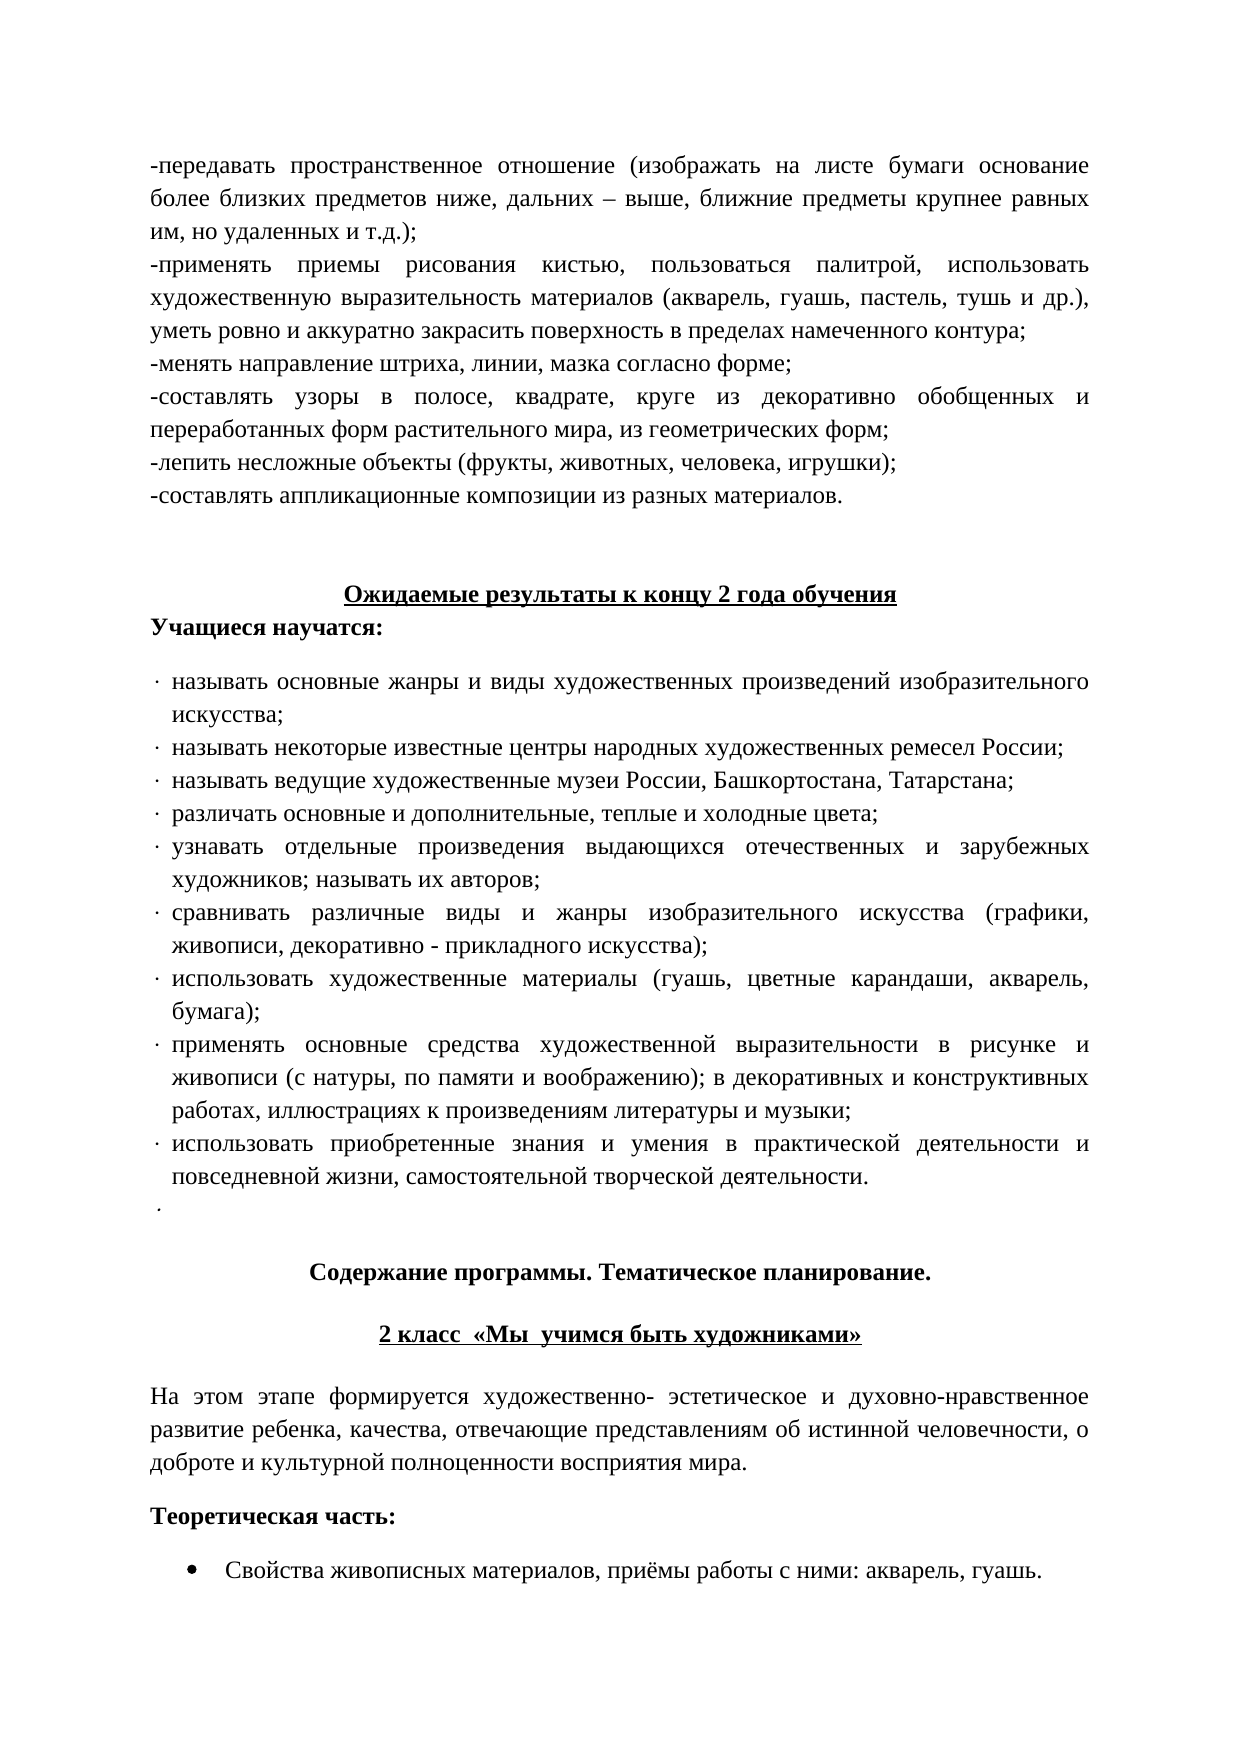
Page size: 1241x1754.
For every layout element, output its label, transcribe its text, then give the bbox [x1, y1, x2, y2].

list называть ведущие художественные музеи России, Башкортостана, Татарстана; [150, 765, 1090, 794]
text -менять направление штриха, линии, мазка согласно форме; [150, 348, 1090, 377]
list использовать художественные материалы (гуашь, цветные карандаши, акварель, бумага); [150, 963, 1090, 1025]
list называть некоторые известные центры народных художественных ремесел России; [150, 732, 1090, 761]
text Ожидаемые результаты к концу 2 года обучения [150, 579, 1090, 608]
text -составлять аппликационные композиции из разных материалов. [150, 480, 1090, 509]
text Содержание программы. Тематическое планирование. [150, 1257, 1090, 1285]
text -составлять узоры в полосе, квадрате, круге из декоративно обобщенных и переработанных форм растительного мира, из геометрических форм; [150, 381, 1090, 443]
list узнавать отдельные произведения выдающихся отечественных и зарубежных художников; называть их авторов; [150, 831, 1090, 893]
text -передавать пространственное отношение (изображать на листе бумаги основание более близких предметов ниже, дальних – выше, ближние предметы крупнее равных им, но удаленных и т.д.); [150, 150, 1090, 245]
list называть основные жанры и виды художественных произведений изобразительного искусства; [150, 666, 1090, 728]
text На этом этапе формируется художественно- эстетическое и духовно-нравственное развитие ребенка, качества, отвечающие представлениям об истинной человечности, о доброте и культурной полноценности восприятия мира. [150, 1381, 1090, 1476]
text -применять приемы рисования кистью, пользоваться палитрой, использовать художественную выразительность материалов (акварель, гуашь, пастель, тушь и др.), уметь ровно и аккуратно закрасить поверхность в пределах намеченного контура; [150, 249, 1090, 344]
text Теоретическая часть: [150, 1501, 1090, 1530]
text Учащиеся научатся: [150, 612, 1090, 641]
list Свойства живописных материалов, приёмы работы с ними: акварель, гуашь. [187, 1555, 1090, 1583]
list использовать приобретенные знания и умения в практической деятельности и повседневной жизни, самостоятельной творческой деятельности. [150, 1128, 1090, 1190]
list применять основные средства художественной выразительности в рисунке и живописи (с натуры, по памяти и воображению); в декоративных и конструктивных работах, иллюстрациях к произведениям литературы и музыки; [150, 1029, 1090, 1124]
list различать основные и дополнительные, теплые и холодные цвета; [150, 798, 1090, 827]
list сравнивать различные виды и жанры изобразительного искусства (графики, живописи, декоративно - прикладного искусства); [150, 897, 1090, 959]
text 2 класс «Мы учимся быть художниками» [150, 1319, 1090, 1348]
text -лепить несложные объекты (фрукты, животных, человека, игрушки); [150, 447, 1090, 476]
